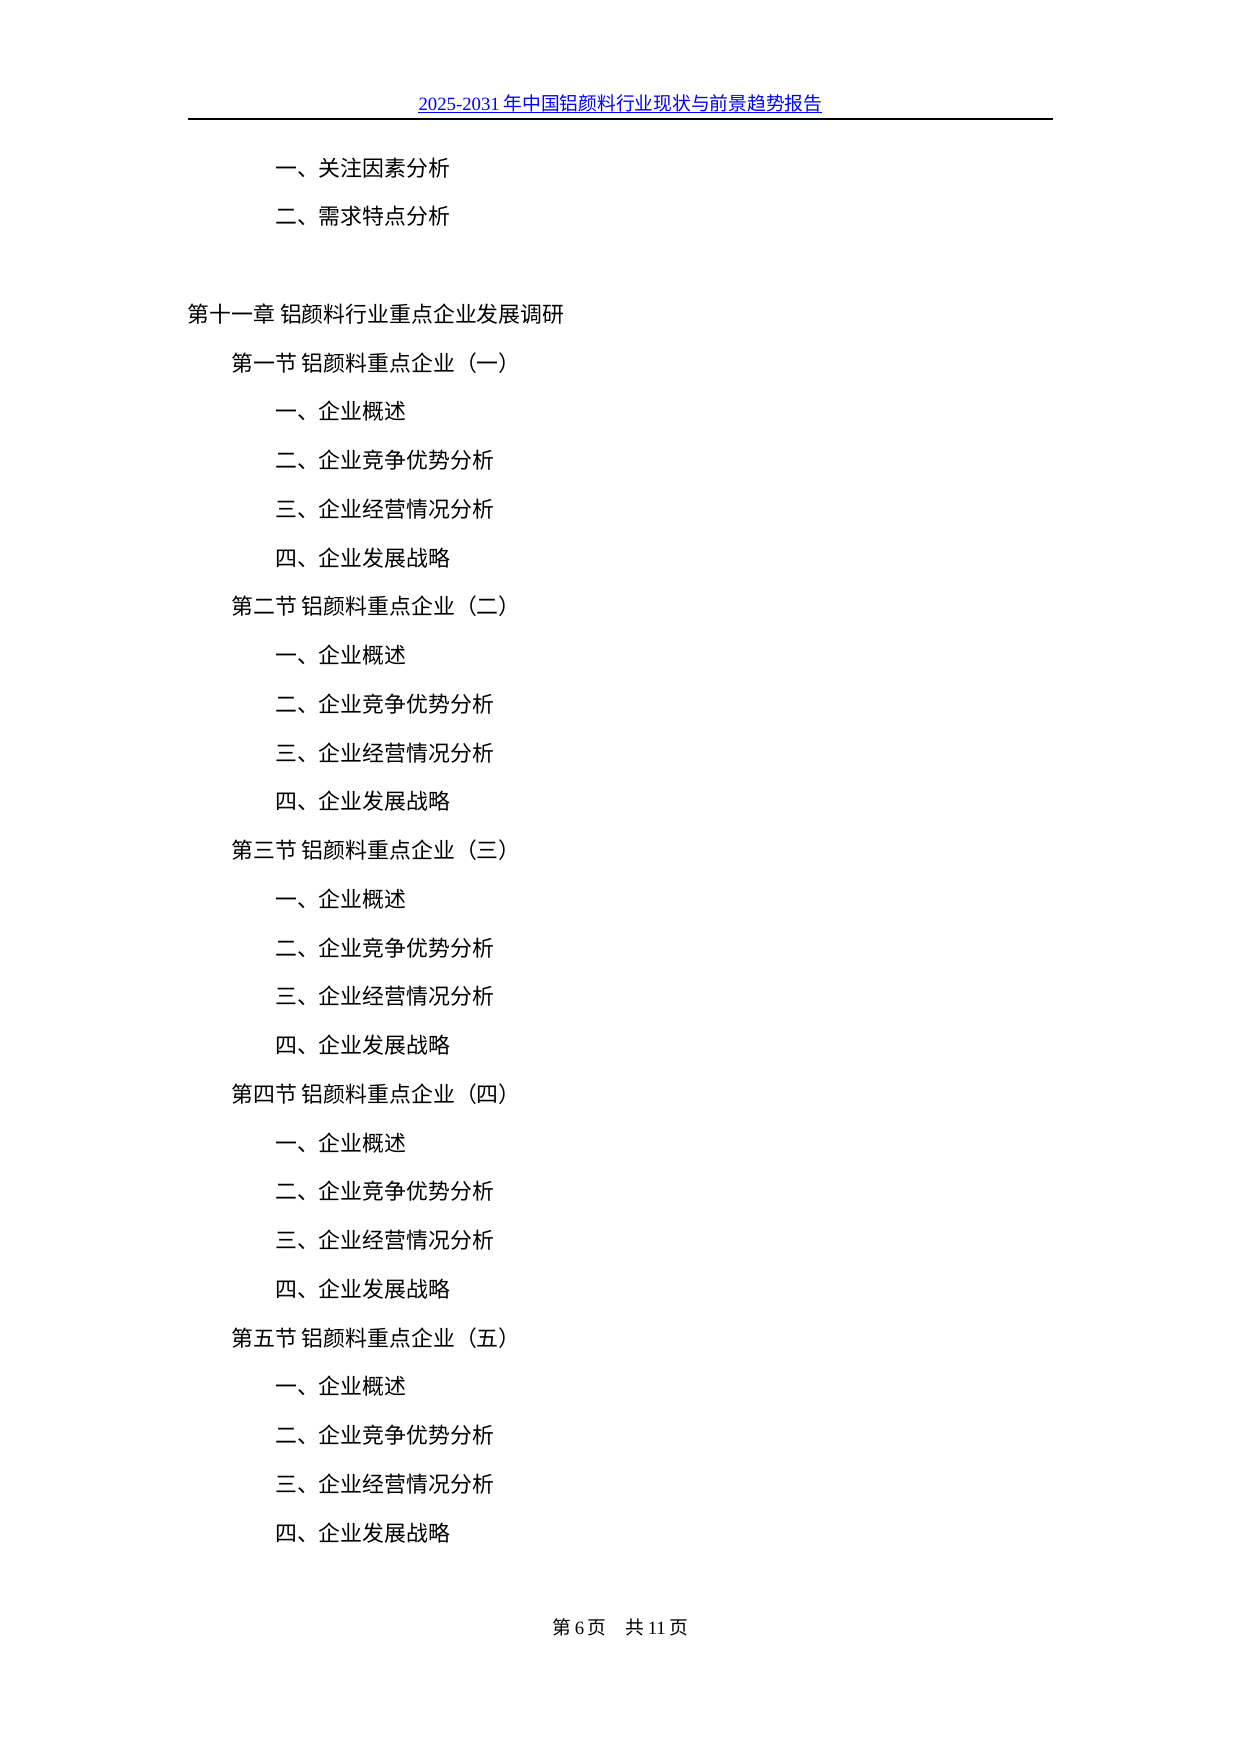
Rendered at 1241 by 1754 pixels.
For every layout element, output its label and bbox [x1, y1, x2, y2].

text [187, 150, 1053, 1548]
